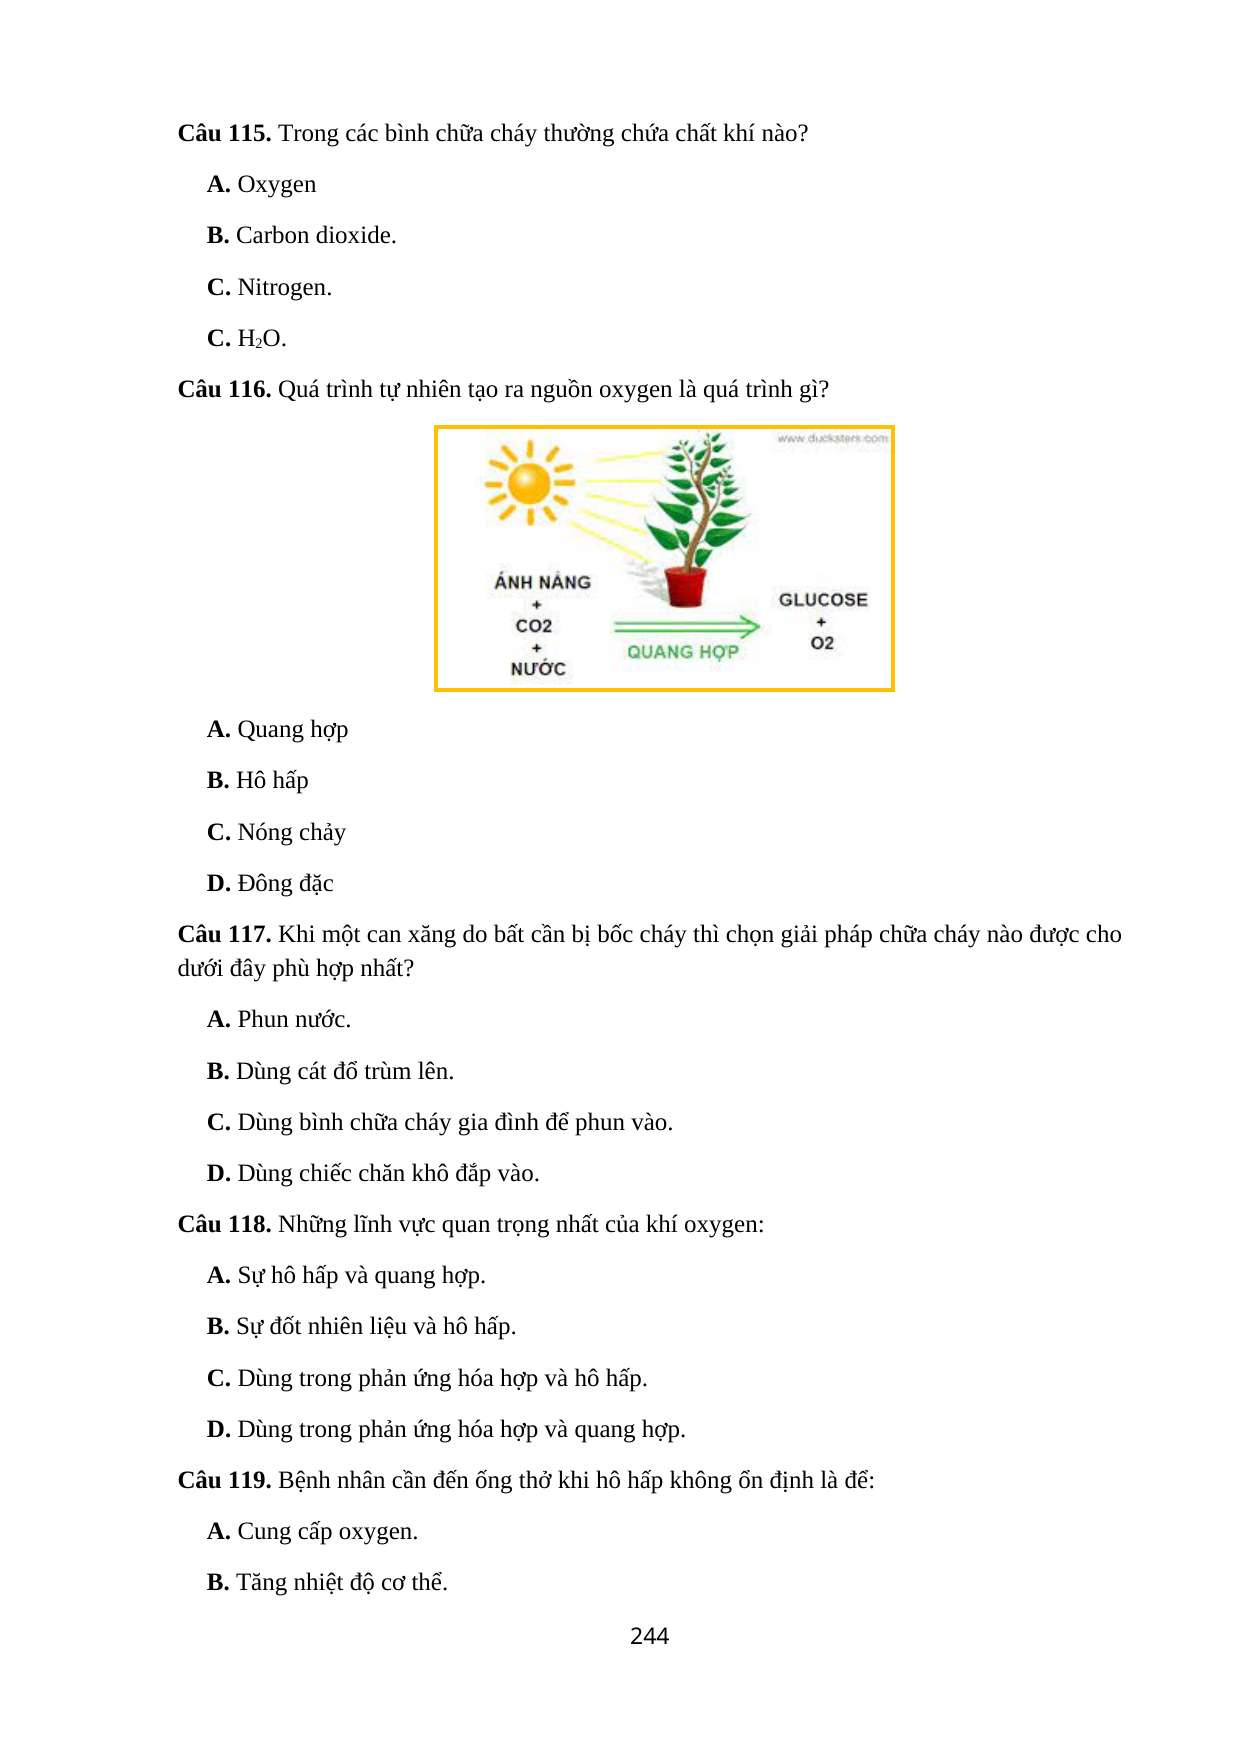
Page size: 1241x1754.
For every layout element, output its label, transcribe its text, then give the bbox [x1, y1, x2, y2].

list Khi một can xăng do bất cần bị bốc cháy thì chọn giải pháp chữa cháy nào được cho dưới đây phù hợp nhất? [177, 919, 1122, 982]
text B. Hô hấp [177, 766, 1122, 794]
text C. Dùng bình chữa cháy gia đình để phun vào. [177, 1107, 1122, 1136]
text A. Sự hô hấp và quang hợp. [177, 1260, 1122, 1289]
text D. Dùng trong phản ứng hóa hợp và quang hợp. [177, 1414, 1122, 1442]
list Trong các bình chữa cháy thường chứa chất khí nào? [177, 118, 1122, 147]
text C. Nóng chảy [177, 817, 1122, 845]
text A. Oxygen [177, 169, 1122, 198]
picture [438, 429, 891, 688]
text A. Quang hợp [177, 714, 1122, 743]
text B. Tăng nhiệt độ cơ thể. [177, 1567, 1122, 1596]
text C. Nitrogen. [177, 272, 1122, 300]
text B. Sự đốt nhiên liệu và hô hấp. [177, 1311, 1122, 1340]
text D. Đông đặc [177, 868, 1122, 897]
text C. Dùng trong phản ứng hóa hợp và hô hấp. [177, 1363, 1122, 1391]
text A. Phun nước. [177, 1004, 1122, 1033]
text B. Dùng cát đổ trùm lên. [177, 1056, 1122, 1084]
text C. H2O. [177, 323, 1122, 351]
text D. Dùng chiếc chăn khô đắp vào. [177, 1158, 1122, 1187]
list Quá trình tự nhiên tạo ra nguồn oxygen là quá trình gì? [177, 374, 1122, 403]
text A. Cung cấp oxygen. [177, 1516, 1122, 1545]
text B. Carbon dioxide. [177, 220, 1122, 249]
list Những lĩnh vực quan trọng nhất của khí oxygen: [177, 1209, 1122, 1238]
list Bệnh nhân cần đến ống thở khi hô hấp không ổn định là để: [177, 1465, 1122, 1494]
